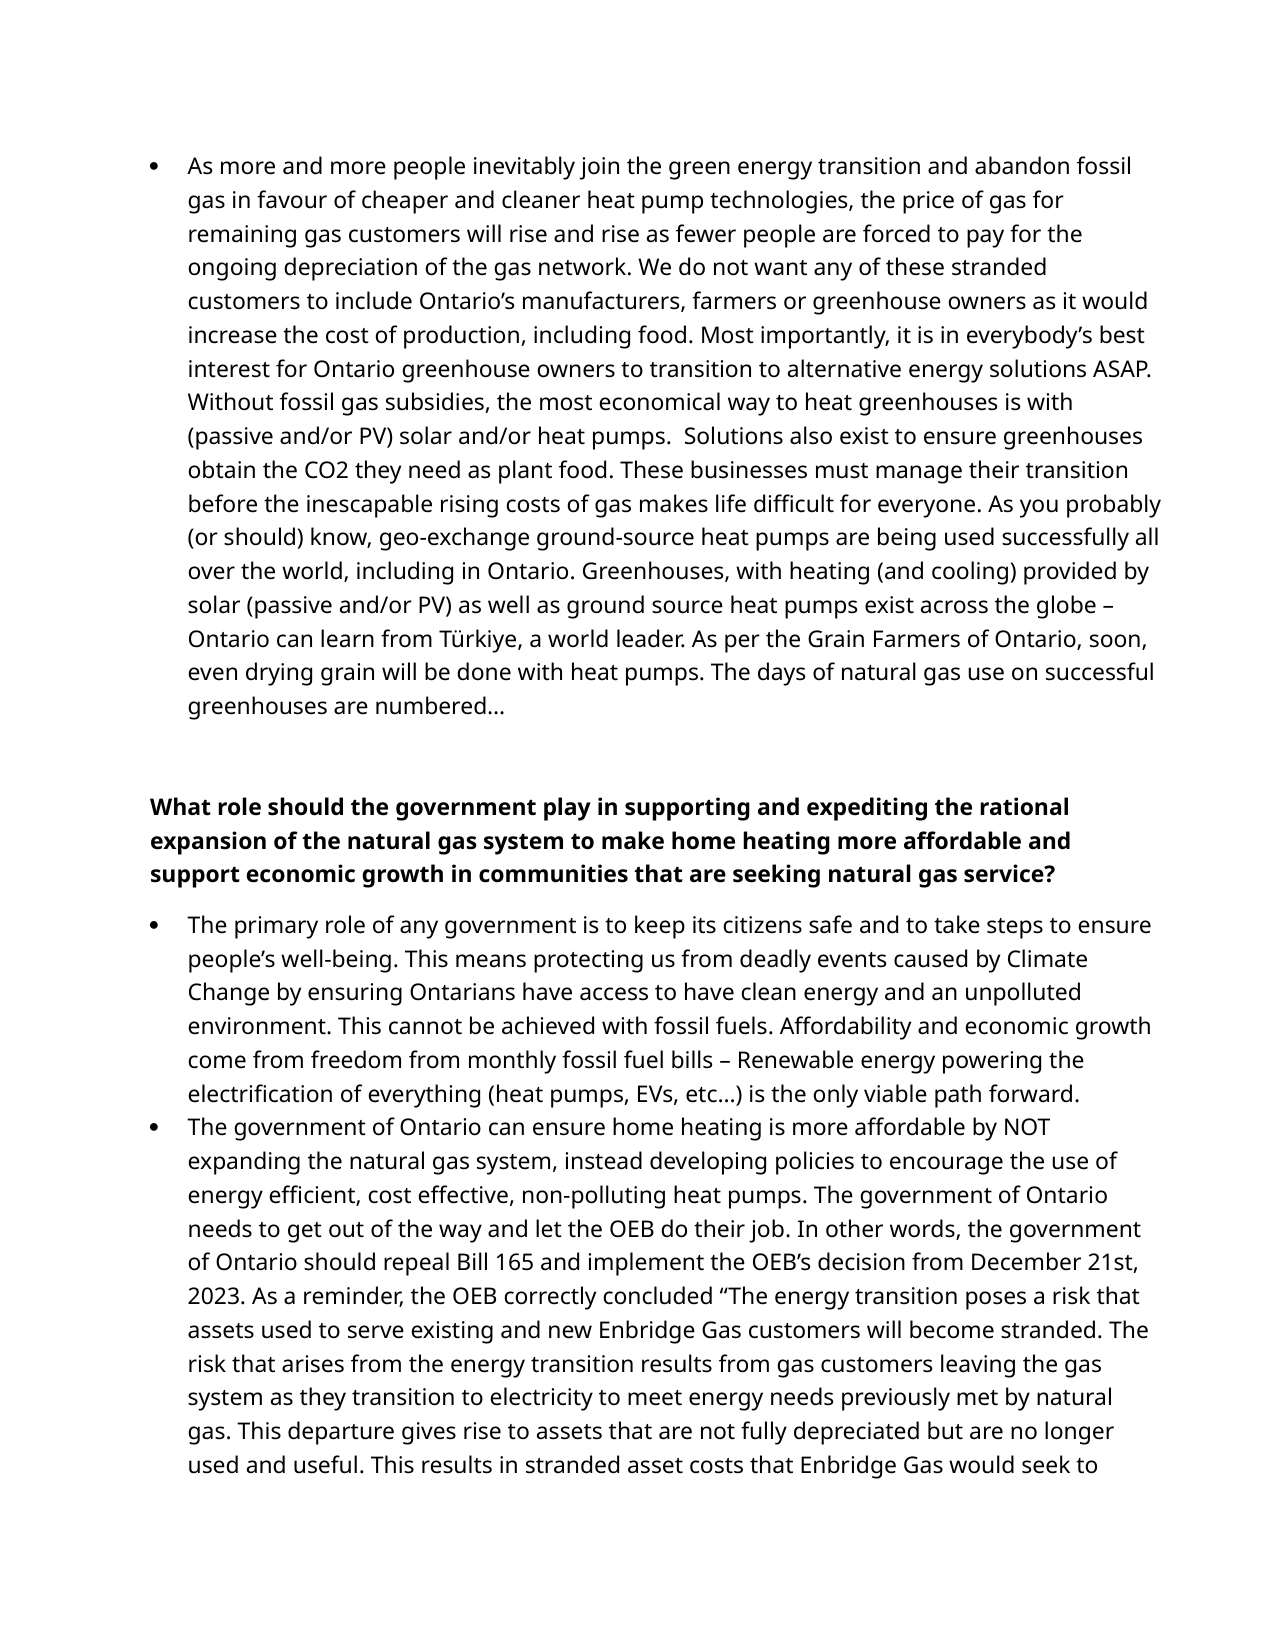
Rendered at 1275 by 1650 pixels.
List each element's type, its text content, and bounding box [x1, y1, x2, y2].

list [150, 1111, 1162, 1480]
text What role should the government play in supporting and expediting the rational expansion of the natural gas system to make home heating more affordable and support economic growth in communities that are seeking natural gas service? [150, 791, 1162, 889]
list The primary role of any government is to keep its citizens safe and to take steps to ensure people’s well-being. This means protecting us from deadly events caused by Climate Change by ensuring Ontarians have access to have clean energy and an unpolluted environment. This cannot be achieved with fossil fuels. Affordability and economic growth come from freedom from monthly fossil fuel bills – Renewable energy powering the electrification of everything (heat pumps, EVs, etc…) is the only viable path forward. [150, 909, 1162, 1109]
list As more and more people inevitably join the green energy transition and abandon fossil gas in favour of cheaper and cleaner heat pump technologies, the price of gas for remaining gas customers will rise and rise as fewer people are forced to pay for the ongoing depreciation of the gas network. We do not want any of these stranded customers to include Ontario’s manufacturers, farmers or greenhouse owners as it would increase the cost of production, including food. Most importantly, it is in everybody’s best interest for Ontario greenhouse owners to transition to alternative energy solutions ASAP. Without fossil gas subsidies, the most economical way to heat greenhouses is with (passive and/or PV) solar and/or heat pumps. Solutions also exist to ensure greenhouses obtain the CO2 they need as plant food. These businesses must manage their transition before the inescapable rising costs of gas makes life difficult for everyone. As you probably (or should) know, geo-exchange ground-source heat pumps are being used successfully all over the world, including in Ontario. Greenhouses, with heating (and cooling) provided by solar (passive and/or PV) as well as ground source heat pumps exist across the globe – Ontario can learn from Türkiye, a world leader. As per the Grain Farmers of Ontario, soon, even drying grain will be done with heat pumps. The days of natural gas use on successful greenhouses are numbered… [150, 150, 1162, 721]
